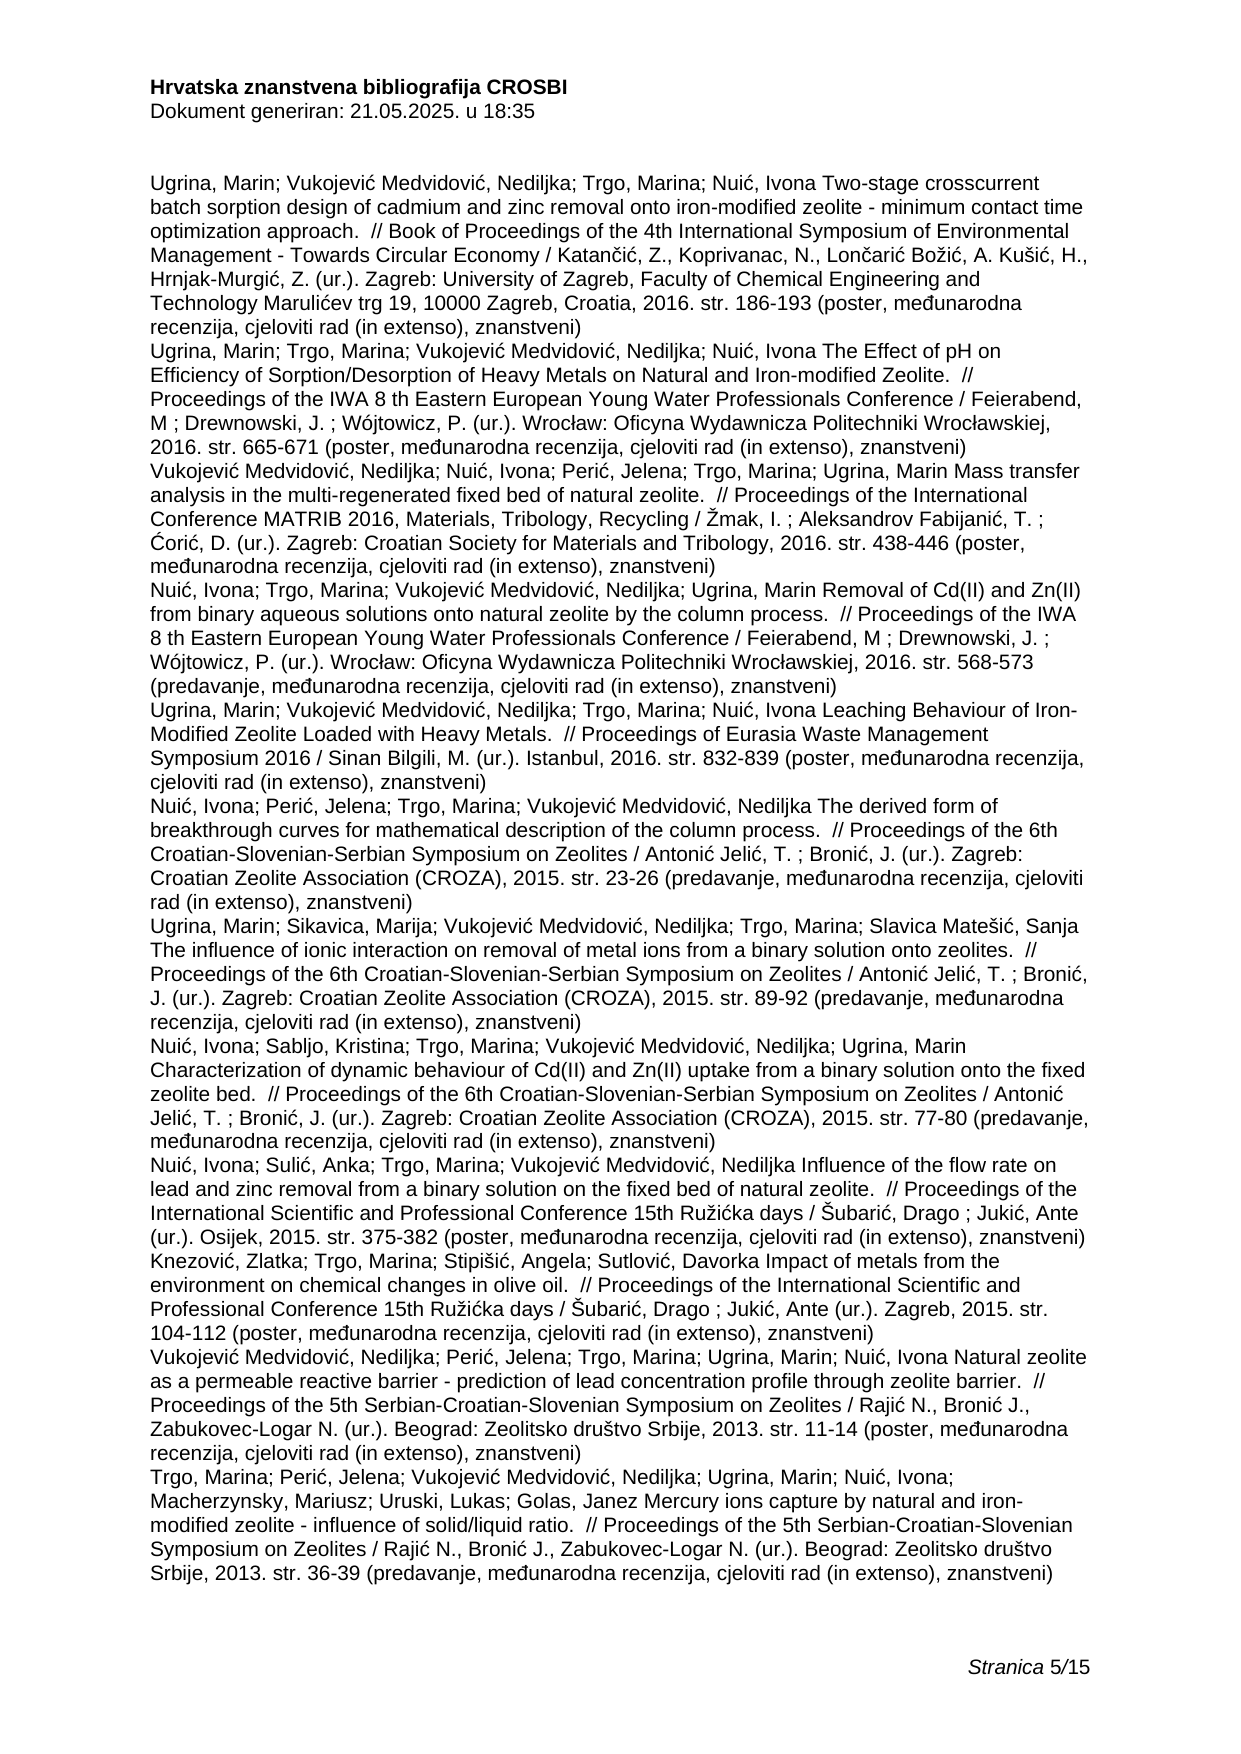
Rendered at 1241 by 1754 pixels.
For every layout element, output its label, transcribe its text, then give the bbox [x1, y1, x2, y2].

text Nuić, Ivona; Trgo, Marina; Vukojević Medvidović, Nediljka; Ugrina, Marin [150, 578, 1090, 698]
text Vukojević Medvidović, Nediljka; Nuić, Ivona; Perić, Jelena; Trgo, Marina; Ugrina, Marin [150, 458, 1090, 578]
text Trgo, Marina; Perić, Jelena; Vukojević Medvidović, Nediljka; Ugrina, Marin; Nuić, Ivona; Macherzynsky, Mariusz; Uruski, Lukas; Golas, Janez [150, 1465, 1090, 1584]
text Nuić, Ivona; Perić, Jelena; Trgo, Marina; Vukojević Medvidović, Nediljka [150, 794, 1090, 914]
text Ugrina, Marin; Vukojević Medvidović, Nediljka; Trgo, Marina; Nuić, Ivona [150, 171, 1090, 339]
text Ugrina, Marin; Vukojević Medvidović, Nediljka; Trgo, Marina; Nuić, Ivona [150, 698, 1090, 794]
text Vukojević Medvidović, Nediljka; Perić, Jelena; Trgo, Marina; Ugrina, Marin; Nuić, Ivona [150, 1345, 1090, 1465]
text Knezović, Zlatka; Trgo, Marina; Stipišić, Angela; Sutlović, Davorka [150, 1249, 1090, 1345]
text Ugrina, Marin; Trgo, Marina; Vukojević Medvidović, Nediljka; Nuić, Ivona [150, 339, 1090, 458]
text Ugrina, Marin; Sikavica, Marija; Vukojević Medvidović, Nediljka; Trgo, Marina; Slavica Matešić, Sanja [150, 914, 1090, 1033]
text Nuić, Ivona; Sulić, Anka; Trgo, Marina; Vukojević Medvidović, Nediljka [150, 1153, 1090, 1249]
text Nuić, Ivona; Sabljo, Kristina; Trgo, Marina; Vukojević Medvidović, Nediljka; Ugrina, Marin [150, 1033, 1090, 1153]
